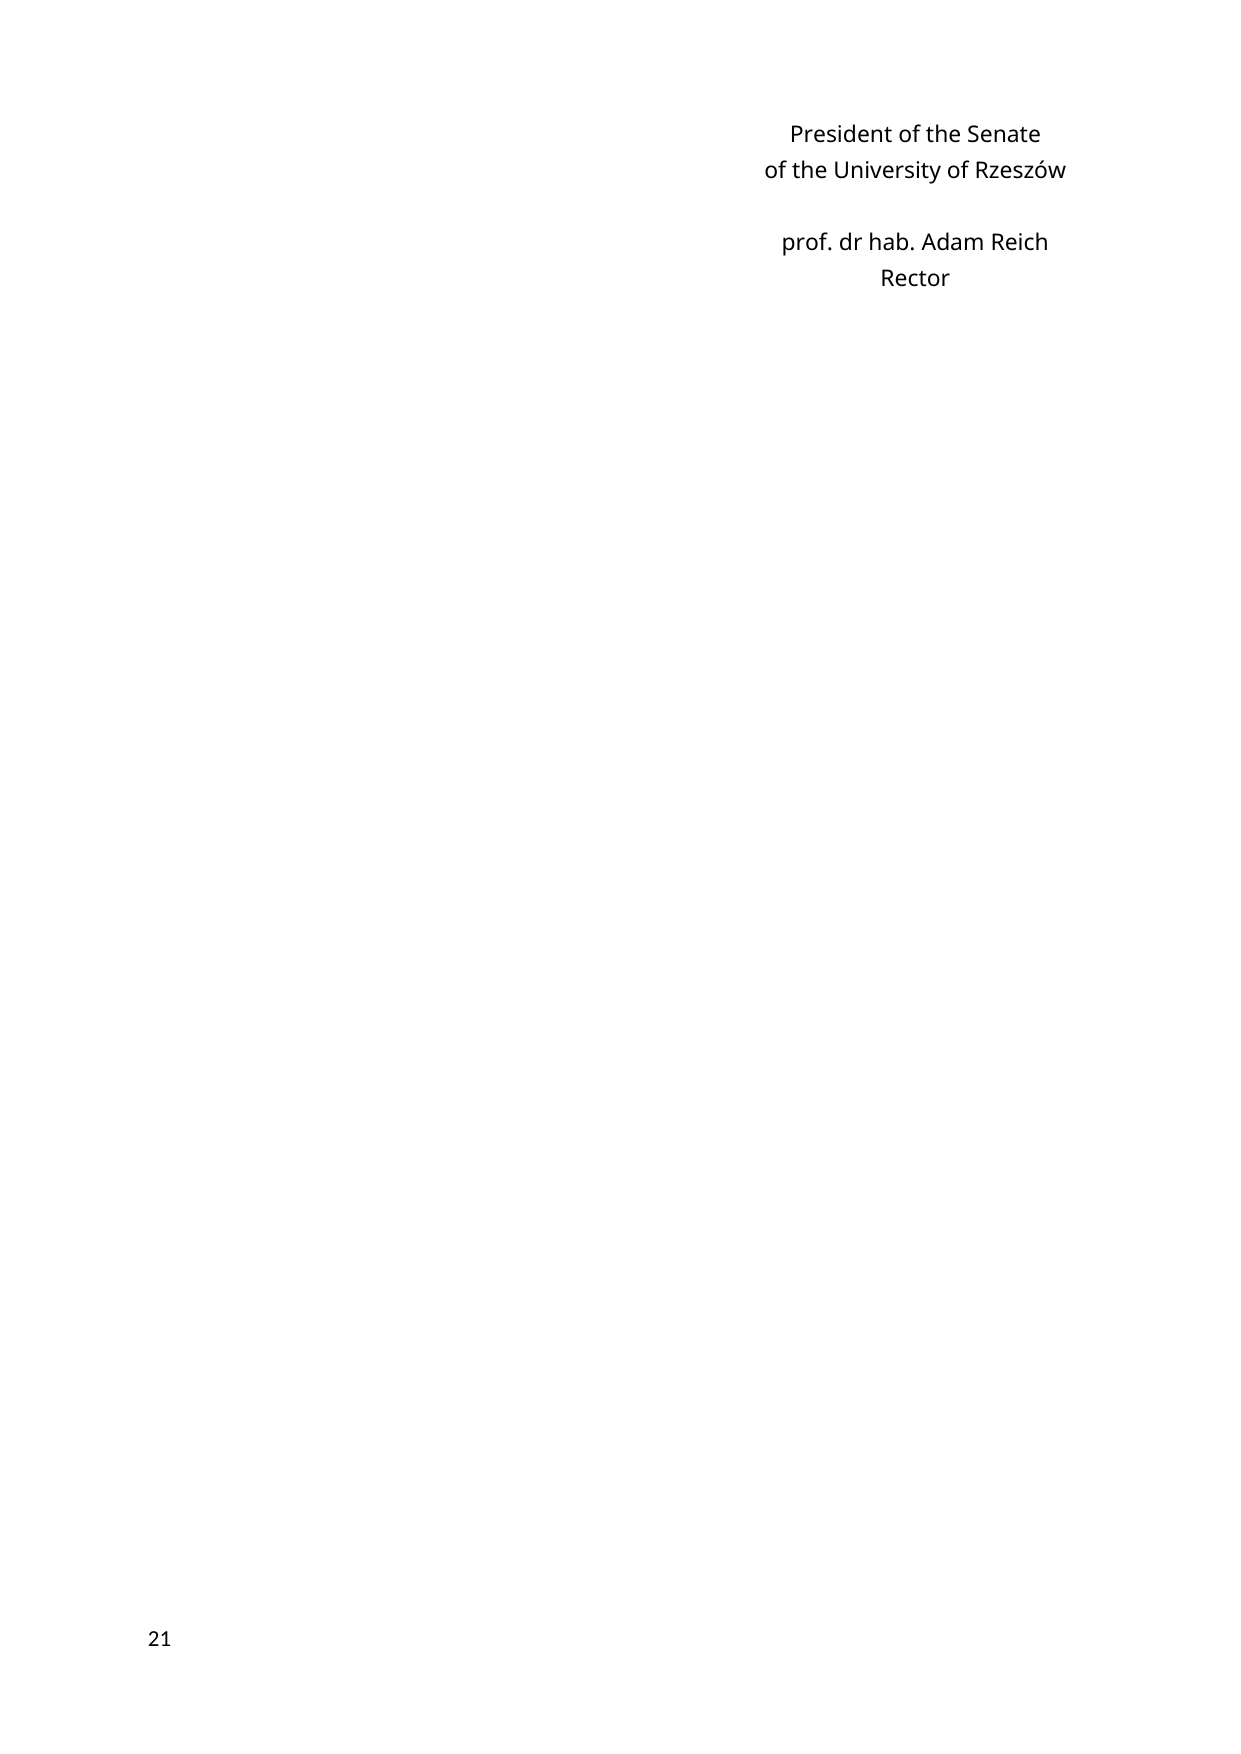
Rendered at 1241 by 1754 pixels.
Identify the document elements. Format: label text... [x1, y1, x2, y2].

text President of the Senate [738, 118, 1092, 149]
text prof. dr hab. Adam Reich [738, 226, 1092, 257]
text of the University of Rzeszów [738, 154, 1092, 185]
text Rector [738, 262, 1092, 293]
